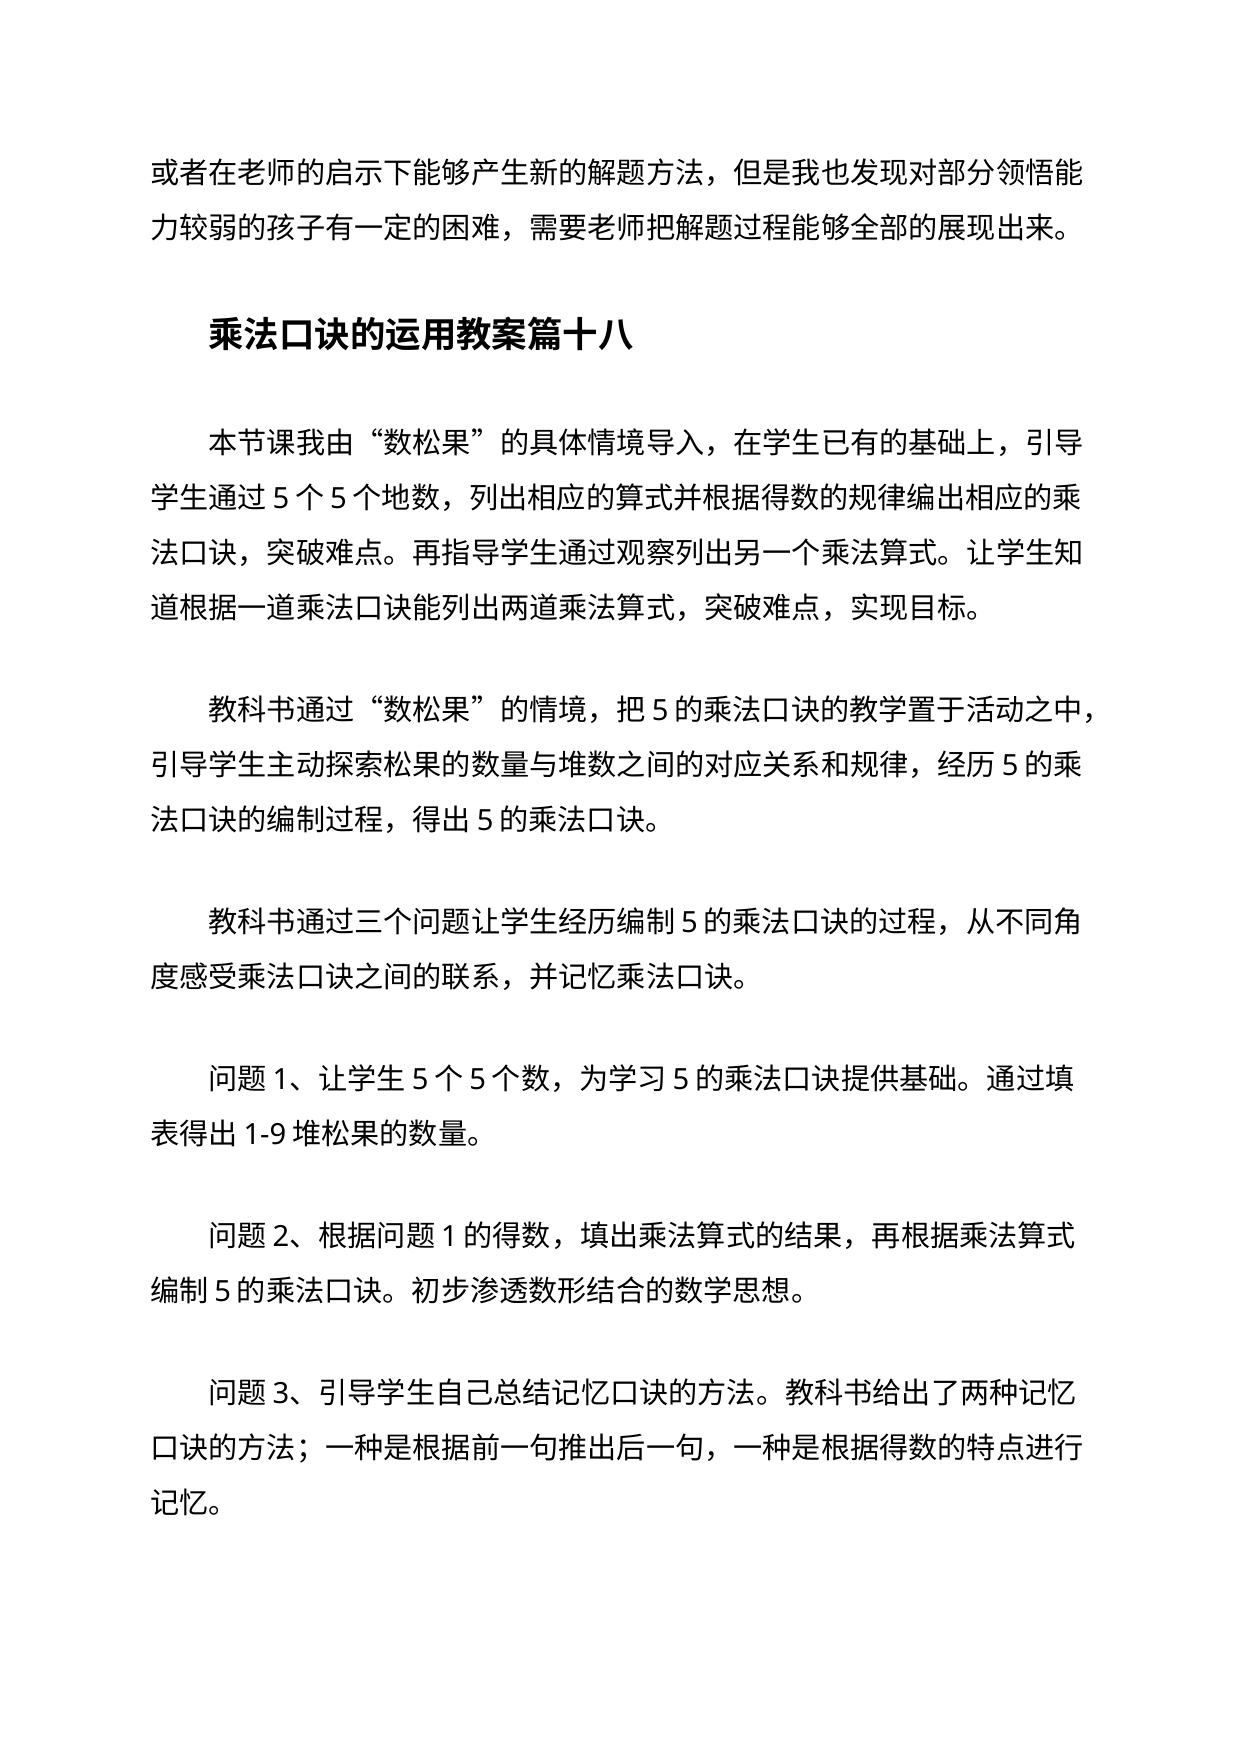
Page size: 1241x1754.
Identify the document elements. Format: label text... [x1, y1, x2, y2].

text 问题2、根据问题1的得数，填出乘法算式的结果，再根据乘法算式编制5的乘法口诀。初步渗透数形结合的数学思想。 [150, 1212, 1090, 1310]
text 教科书通过“数松果”的情境，把5的乘法口诀的教学置于活动之中，引导学生主动探索松果的数量与堆数之间的对应关系和规律，经历5的乘法口诀的编制过程，得出5的乘法口诀。 [150, 687, 1090, 839]
text 本节课我由“数松果”的具体情境导入，在学生已有的基础上，引导学生通过5个5个地数，列出相应的算式并根据得数的规律编出相应的乘法口诀，突破难点。再指导学生通过观察列出另一个乘法算式。让学生知道根据一道乘法口诀能列出两道乘法算式，突破难点，实现目标。 [150, 420, 1090, 627]
text 乘法口诀的运用教案篇十八 [150, 307, 1090, 358]
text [150, 150, 1090, 247]
text 教科书通过三个问题让学生经历编制5的乘法口诀的过程，从不同角度感受乘法口诀之间的联系，并记忆乘法口诀。 [150, 899, 1090, 996]
text 问题1、让学生5个5个数，为学习5的乘法口诀提供基础。通过填表得出1-9堆松果的数量。 [150, 1055, 1090, 1153]
text 问题3、引导学生自己总结记忆口诀的方法。教科书给出了两种记忆口诀的方法；一种是根据前一句推出后一句，一种是根据得数的特点进行记忆。 [150, 1369, 1090, 1522]
